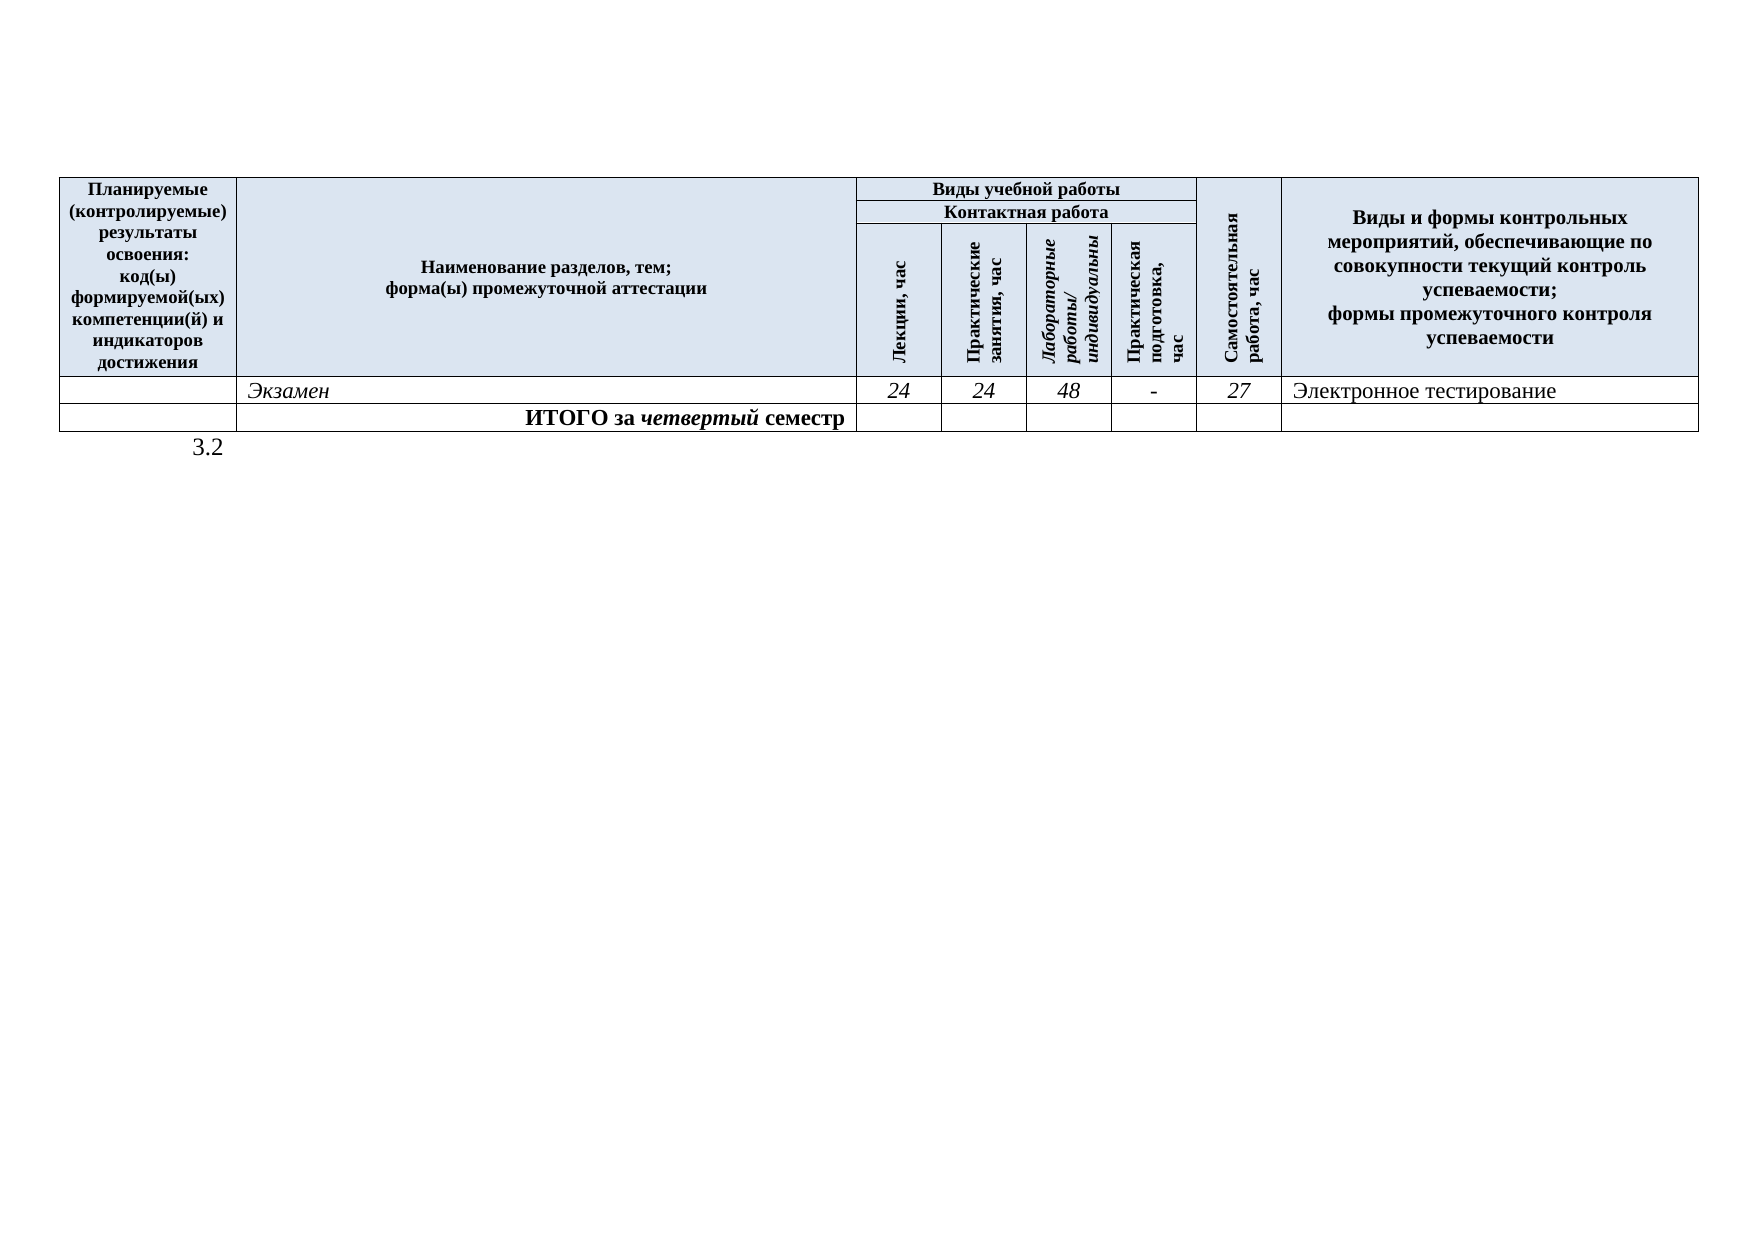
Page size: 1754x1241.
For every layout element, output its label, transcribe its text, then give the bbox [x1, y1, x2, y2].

table_cell Практическая подготовка, час [1112, 224, 1196, 376]
table_cell 48 [1027, 377, 1111, 403]
table_cell 24 [942, 377, 1026, 403]
table_cell Практические занятия, час [942, 224, 1026, 376]
table_cell 24 [857, 377, 941, 403]
table_cell [60, 404, 236, 431]
table_cell Экзамен [237, 377, 856, 403]
table_cell 27 [1197, 377, 1281, 403]
table_cell - [1112, 377, 1196, 403]
table_cell Лекции, час [857, 224, 941, 376]
table_header Виды учебной работы [857, 178, 1196, 200]
table_cell [1027, 404, 1111, 431]
table_cell [1282, 404, 1698, 431]
table_header Виды и формы контрольных мероприятий, обеспечивающие по совокупности текущий контроль успеваемости; формы промежуточного контроля успеваемости [1282, 178, 1698, 376]
table_header Планируемые (контролируемые) результаты освоения: код(ы) формируемой(ых) компетенции(й) и индикаторов достижения компетенций [60, 178, 236, 376]
table_cell ИТОГО за четвертый семестр [237, 404, 856, 431]
table_cell [60, 377, 236, 403]
table_cell Лабораторные работы/ индивидуальные занятия, час [1027, 224, 1111, 376]
table_cell [942, 404, 1026, 431]
table_header Наименование разделов, тем; форма(ы) промежуточной аттестации [237, 178, 856, 376]
table_cell [1112, 404, 1196, 431]
table_header Самостоятельная работа, час [1197, 178, 1281, 376]
table_cell Электронное тестирование [1282, 377, 1698, 403]
table_cell [1197, 404, 1281, 431]
table_cell Контактная работа [857, 201, 1196, 222]
table_cell [857, 404, 941, 431]
